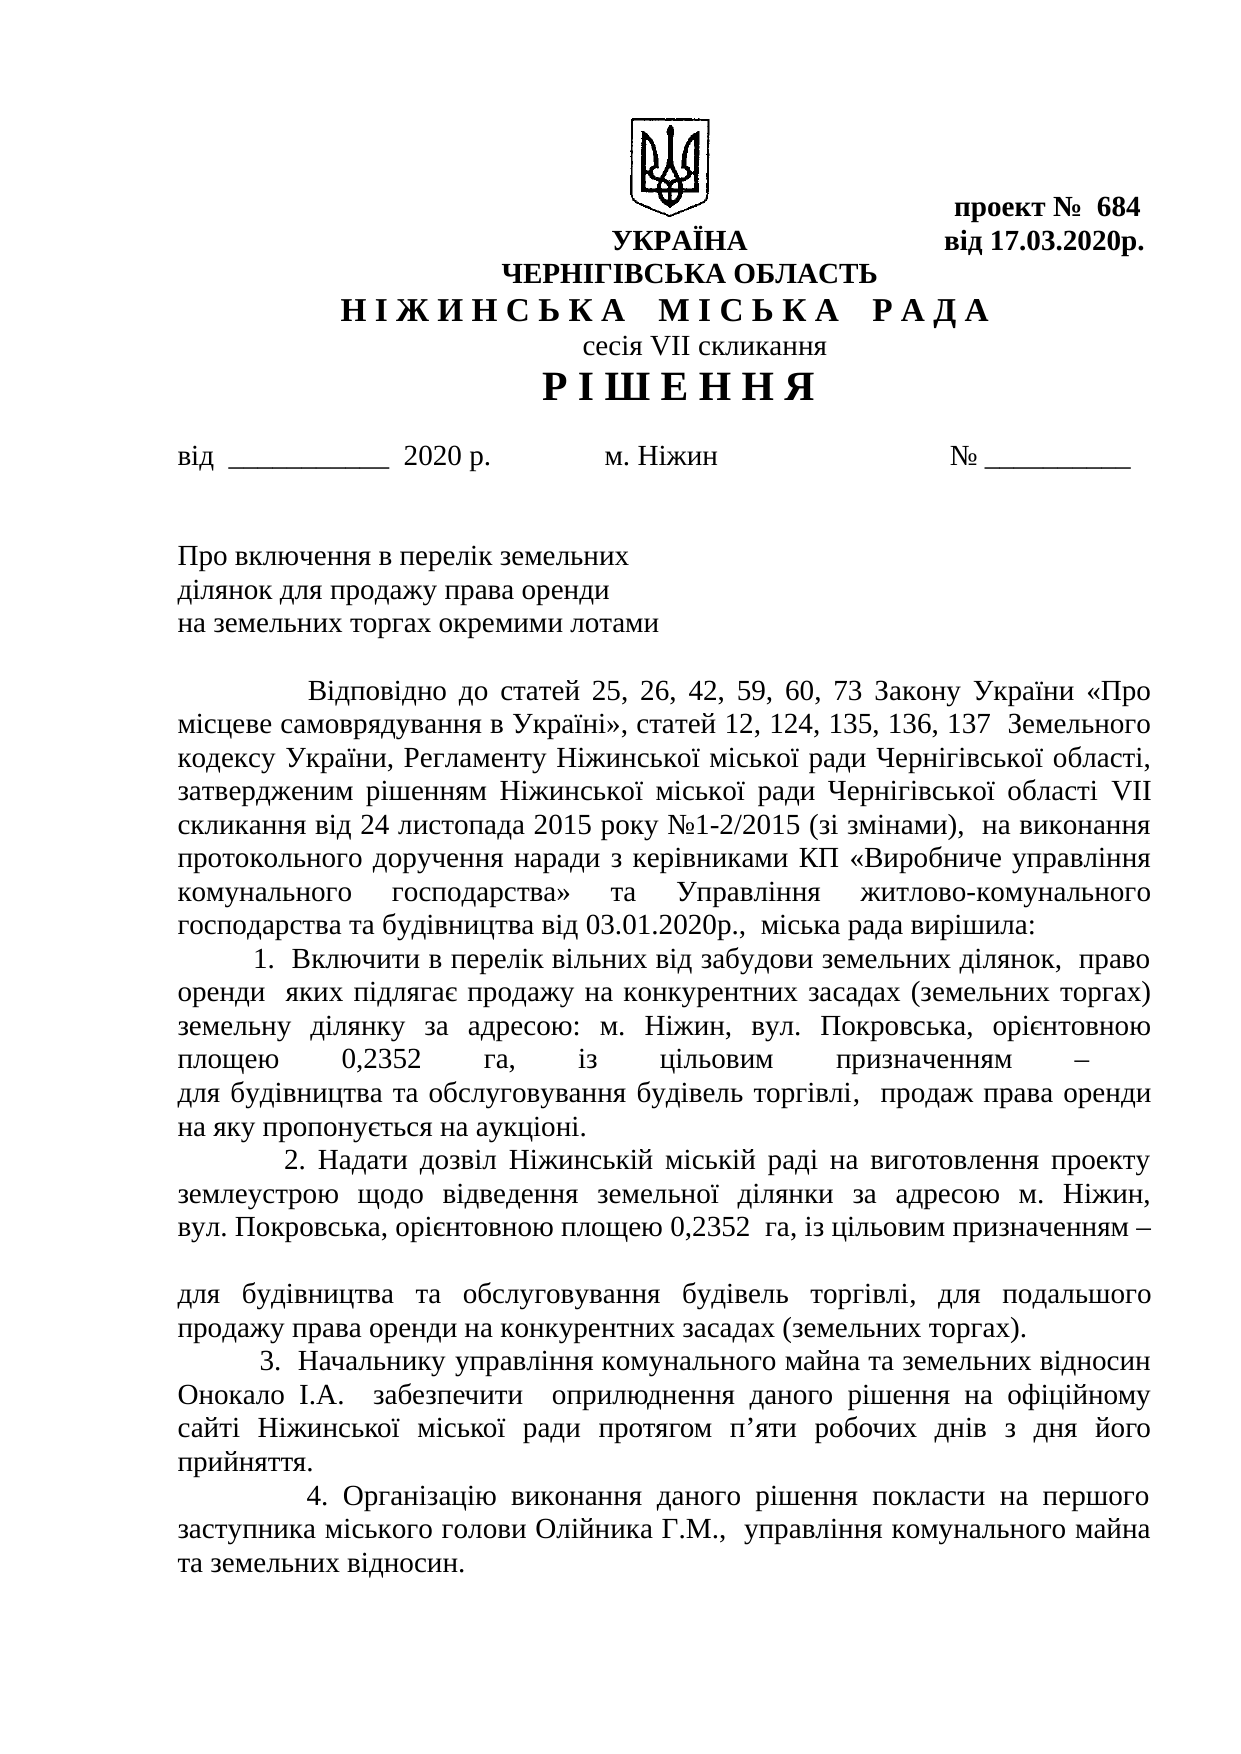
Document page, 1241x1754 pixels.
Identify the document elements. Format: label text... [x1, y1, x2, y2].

text 1. Включити в перелік вільних від забудови земельних ділянок, право оренди яких підлягає продажу на конкурентних засадах (земельних торгах) земельну ділянку за адресою: м. Ніжин, вул. Покровська, орієнтовною площею 0,2352 га, із цільовим призначенням – для будівництва та обслуговування будівель торгівлі, продаж права оренди на яку пропонується на аукціоні. [177, 941, 1152, 1142]
text сесія VII скликання [177, 328, 1152, 362]
text ділянок для продажу права оренди [177, 572, 1152, 606]
text 2. Надати дозвіл Ніжинській міській раді на виготовлення проекту землеустрою щодо відведення земельної ділянки за адресою м. Ніжин, вул. Покровська, орієнтовною площею 0,2352 га, із цільовим призначенням – для будівництва та обслуговування будівель торгівлі, для подальшого продажу права оренди на конкурентних засадах (земельних торгах). [177, 1142, 1152, 1343]
text від ___________ 2020 р. м. Ніжин № __________ [177, 438, 1152, 471]
text 4. Організацію виконання даного рішення покласти на першого заступника міського голови Олійника Г.М., управління комунального майна та земельних відносин. [177, 1478, 1152, 1578]
picture [630, 118, 710, 217]
text УКРАЇНА від 17.03.2020р. ЧЕРНІГІВСЬКА ОБЛАСТЬ [458, 223, 1152, 290]
text 3. Начальнику управління комунального майна та земельних відносин Онокало І.А. забезпечити оприлюднення даного рішення на офіційному сайті Ніжинської міської ради протягом п’яти робочих днів з дня його прийняття. [177, 1343, 1152, 1478]
text Про включення в перелік земельних [177, 538, 1152, 572]
text на земельних торгах окремими лотами [177, 606, 1152, 639]
text Р І Ш Е Н Н Я [177, 362, 1152, 410]
text Відповідно до статей 25, 26, 42, 59, 60, 73 Закону України «Про місцеве самоврядування в Україні», статей 12, 124, 135, 136, 137 Земельного кодексу України, Регламенту Ніжинської міської ради Чернігівської області, затвердженим рішенням Ніжинської міської ради Чернігівської області VII скликання від 24 листопада 2015 року №1-2/2015 (зі змінами), на виконання протокольного доручення наради з керівниками КП «Виробниче управління комунального господарства» та Управління житлово-комунального господарства та будівництва від 03.01.2020р., міська рада вирішила: [177, 673, 1152, 941]
text Н І Ж И Н С Ь К А М І С Ь К А Р А Д А [177, 290, 1152, 328]
text проект № 684 [177, 118, 1152, 223]
